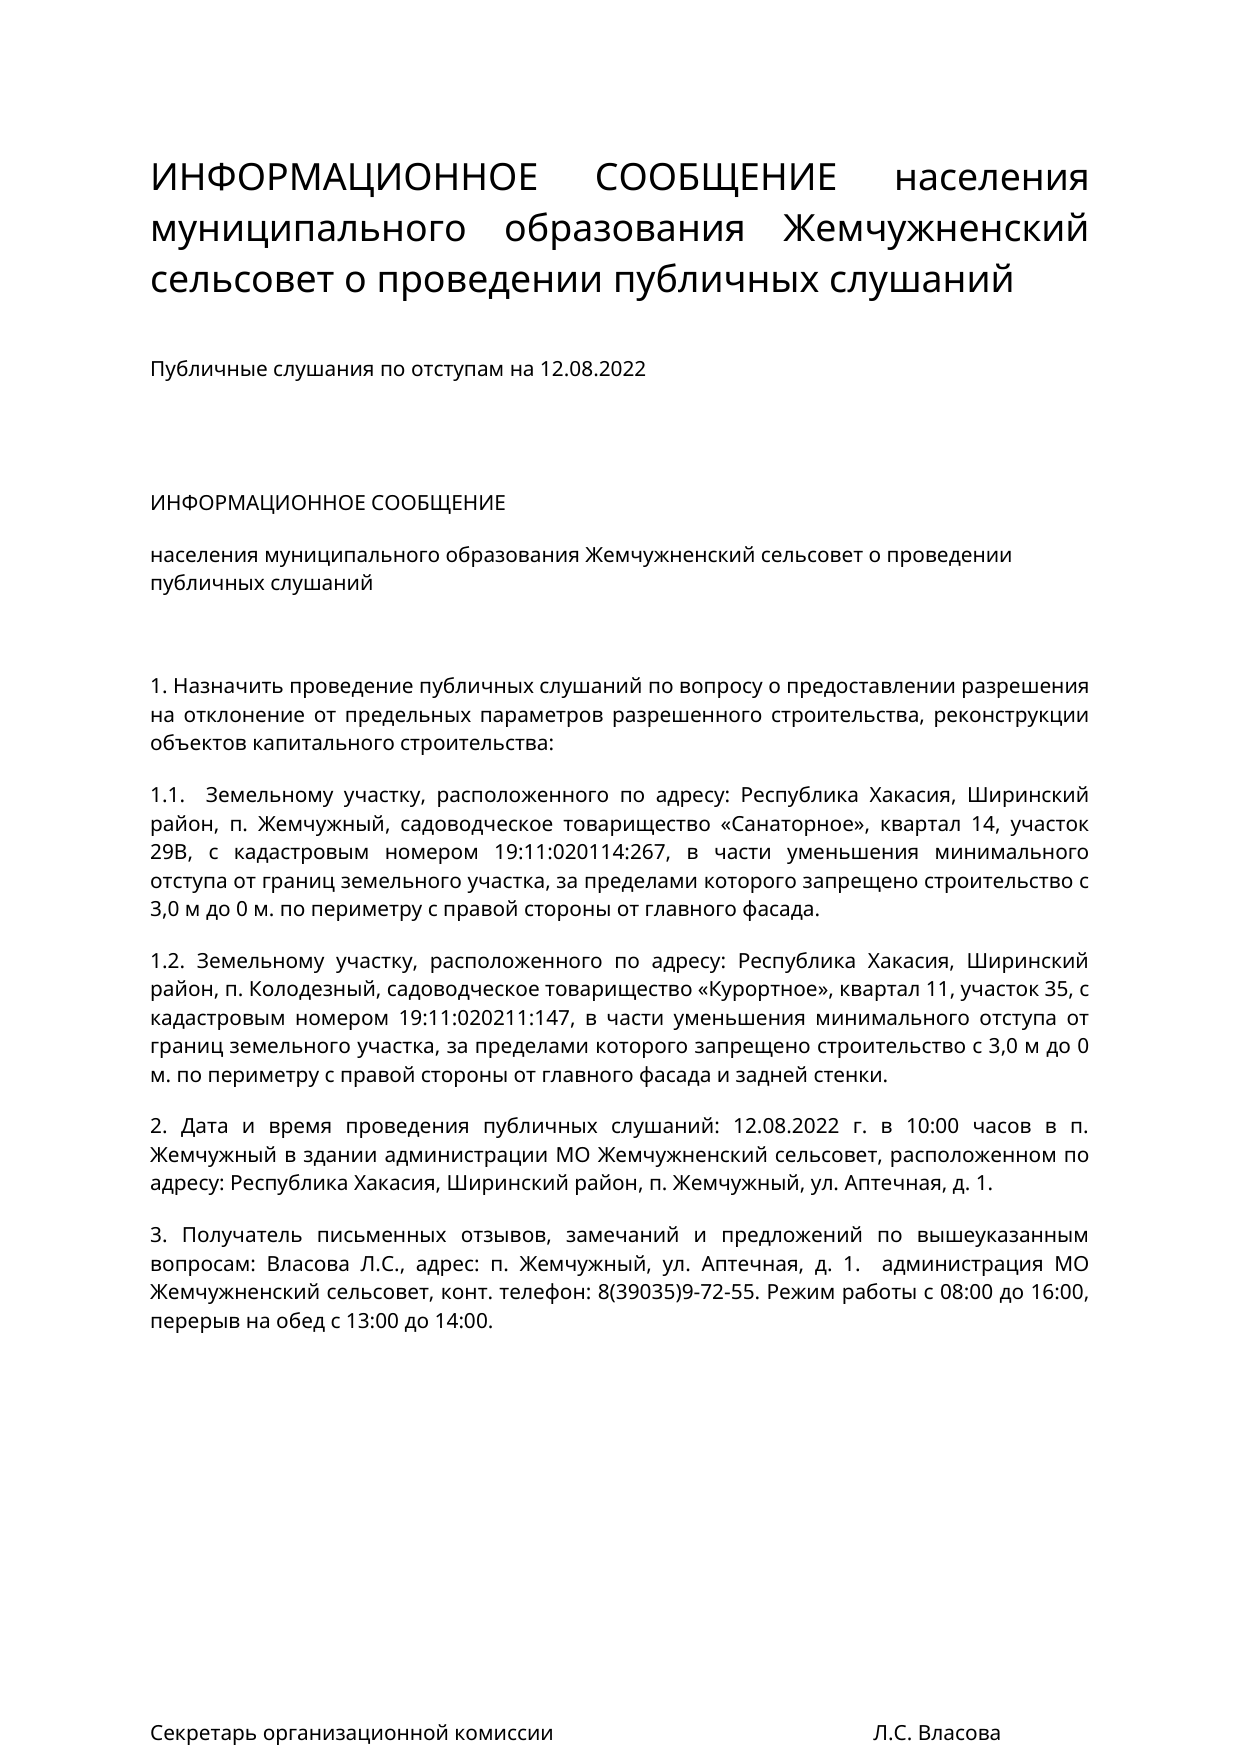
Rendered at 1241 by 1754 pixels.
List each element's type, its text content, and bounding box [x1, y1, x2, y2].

text 1. Назначить проведение публичных слушаний по вопросу о предоставлении разрешения на отклонение от предельных параметров разрешенного строительства, реконструкции объектов капитального строительства: [150, 672, 1090, 757]
text населения муниципального образования Жемчужненский сельсовет о проведении публичных слушаний [150, 540, 1090, 597]
text Секретарь организационной комиссии Л.С. Власова [150, 1718, 1090, 1746]
text 1.1. Земельному участку, расположенного по адресу: Республика Хакасия, Ширинский район, п. Жемчужный, садоводческое товарищество «Санаторное», квартал 14, участок 29В, с кадастровым номером 19:11:020114:267, в части уменьшения минимального отступа от границ земельного участка, за пределами которого запрещено строительство с 3,0 м до 0 м. по периметру с правой стороны от главного фасада. [150, 780, 1090, 923]
text 1.2. Земельному участку, расположенного по адресу: Республика Хакасия, Ширинский район, п. Колодезный, садоводческое товарищество «Курортное», квартал 11, участок 35, с кадастровым номером 19:11:020211:147, в части уменьшения минимального отступа от границ земельного участка, за пределами которого запрещено строительство с 3,0 м до 0 м. по периметру с правой стороны от главного фасада и задней стенки. [150, 946, 1090, 1088]
text ИНФОРМАЦИОННОЕ СООБЩЕНИЕ [150, 488, 1090, 516]
text 3. Получатель письменных отзывов, замечаний и предложений по вышеуказанным вопросам: Власова Л.С., адрес: п. Жемчужный, ул. Аптечная, д. 1. администрация МО Жемчужненский сельсовет, конт. телефон: 8(39035)9-72-55. Режим работы с 08:00 до 16:00, перерыв на обед с 13:00 до 14:00. [150, 1220, 1090, 1334]
text 2. Дата и время проведения публичных слушаний: 12.08.2022 г. в 10:00 часов в п. Жемчужный в здании администрации МО Жемчужненский сельсовет, расположенном по адресу: Республика Хакасия, Ширинский район, п. Жемчужный, ул. Аптечная, д. 1. [150, 1112, 1090, 1197]
text Публичные слушания по отступам на 12.08.2022 [150, 303, 1090, 436]
text ИНФОРМАЦИОННОЕ СООБЩЕНИЕ населения муниципального образования Жемчужненский сельсовет о проведении публичных слушаний [150, 150, 1090, 303]
